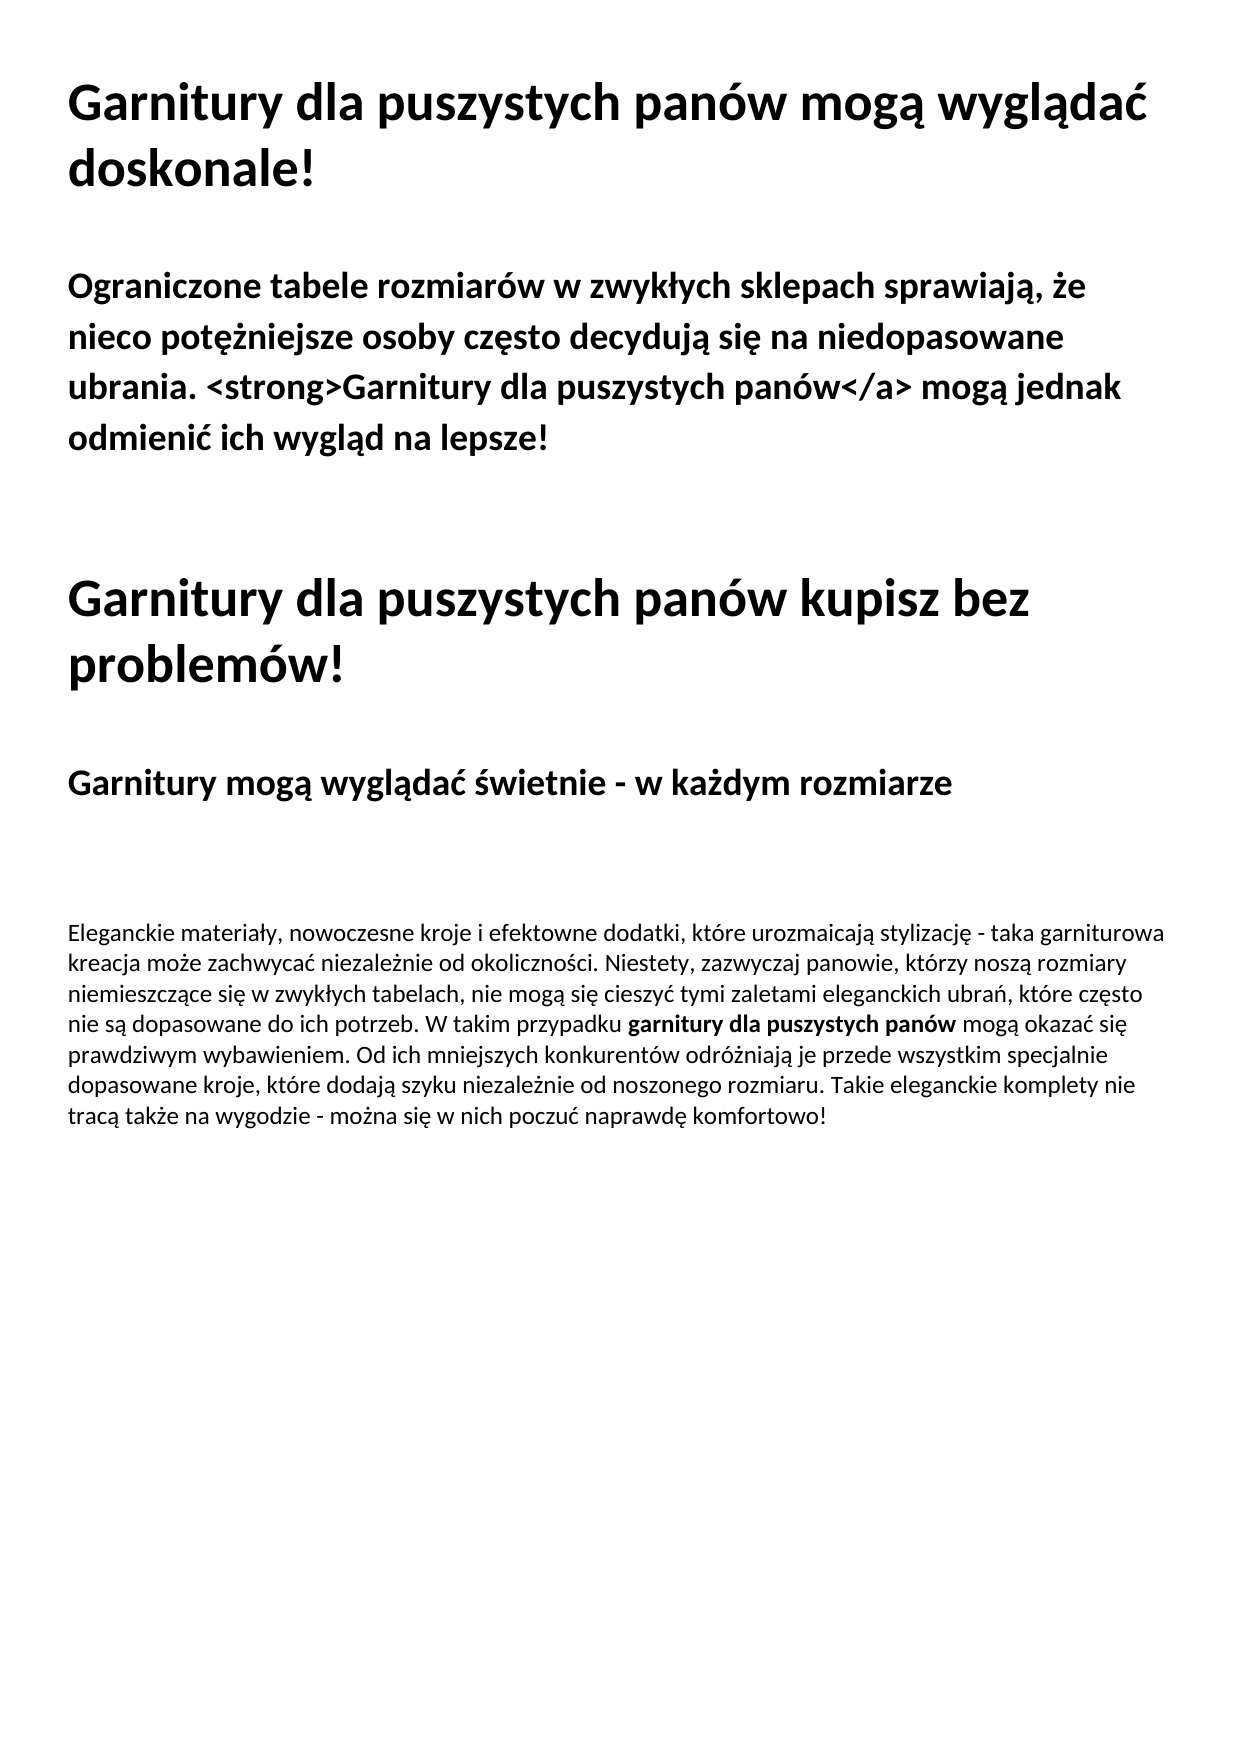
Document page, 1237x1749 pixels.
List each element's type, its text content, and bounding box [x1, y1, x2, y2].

text Eleganckie materiały, nowoczesne kroje i efektowne dodatki, które urozmaicają stylizację - taka garniturowa kreacja może zachwycać niezależnie od okoliczności. Niestety, zazwyczaj panowie, którzy noszą rozmiary niemieszczące się w zwykłych tabelach, nie mogą się cieszyć tymi zaletami eleganckich ubrań, które często nie są dopasowane do ich potrzeb. W takim przypadku garnitury dla puszystych panów mogą okazać się prawdziwym wybawieniem. Od ich mniejszych konkurentów odróżniają je przede wszystkim specjalnie dopasowane kroje, które dodają szyku niezależnie od noszonego rozmiaru. Takie eleganckie komplety nie tracą także na wygodzie - można się w nich poczuć naprawdę komfortowo! [68, 917, 1169, 1130]
text Garnitury dla puszystych panów mogą wyglądać doskonale! [68, 68, 1169, 200]
text Garnitury mogą wyglądać świetnie - w każdym rozmiarze [68, 759, 1169, 805]
text Garnitury dla puszystych panów kupisz bez problemów! [68, 564, 1169, 696]
text Ograniczone tabele rozmiarów w zwykłych sklepach sprawiają, że nieco potężniejsze osoby często decydują się na niedopasowane ubrania. <strong>Garnitury dla puszystych panów</a> mogą jednak odmienić ich wygląd na lepsze! [68, 262, 1169, 459]
